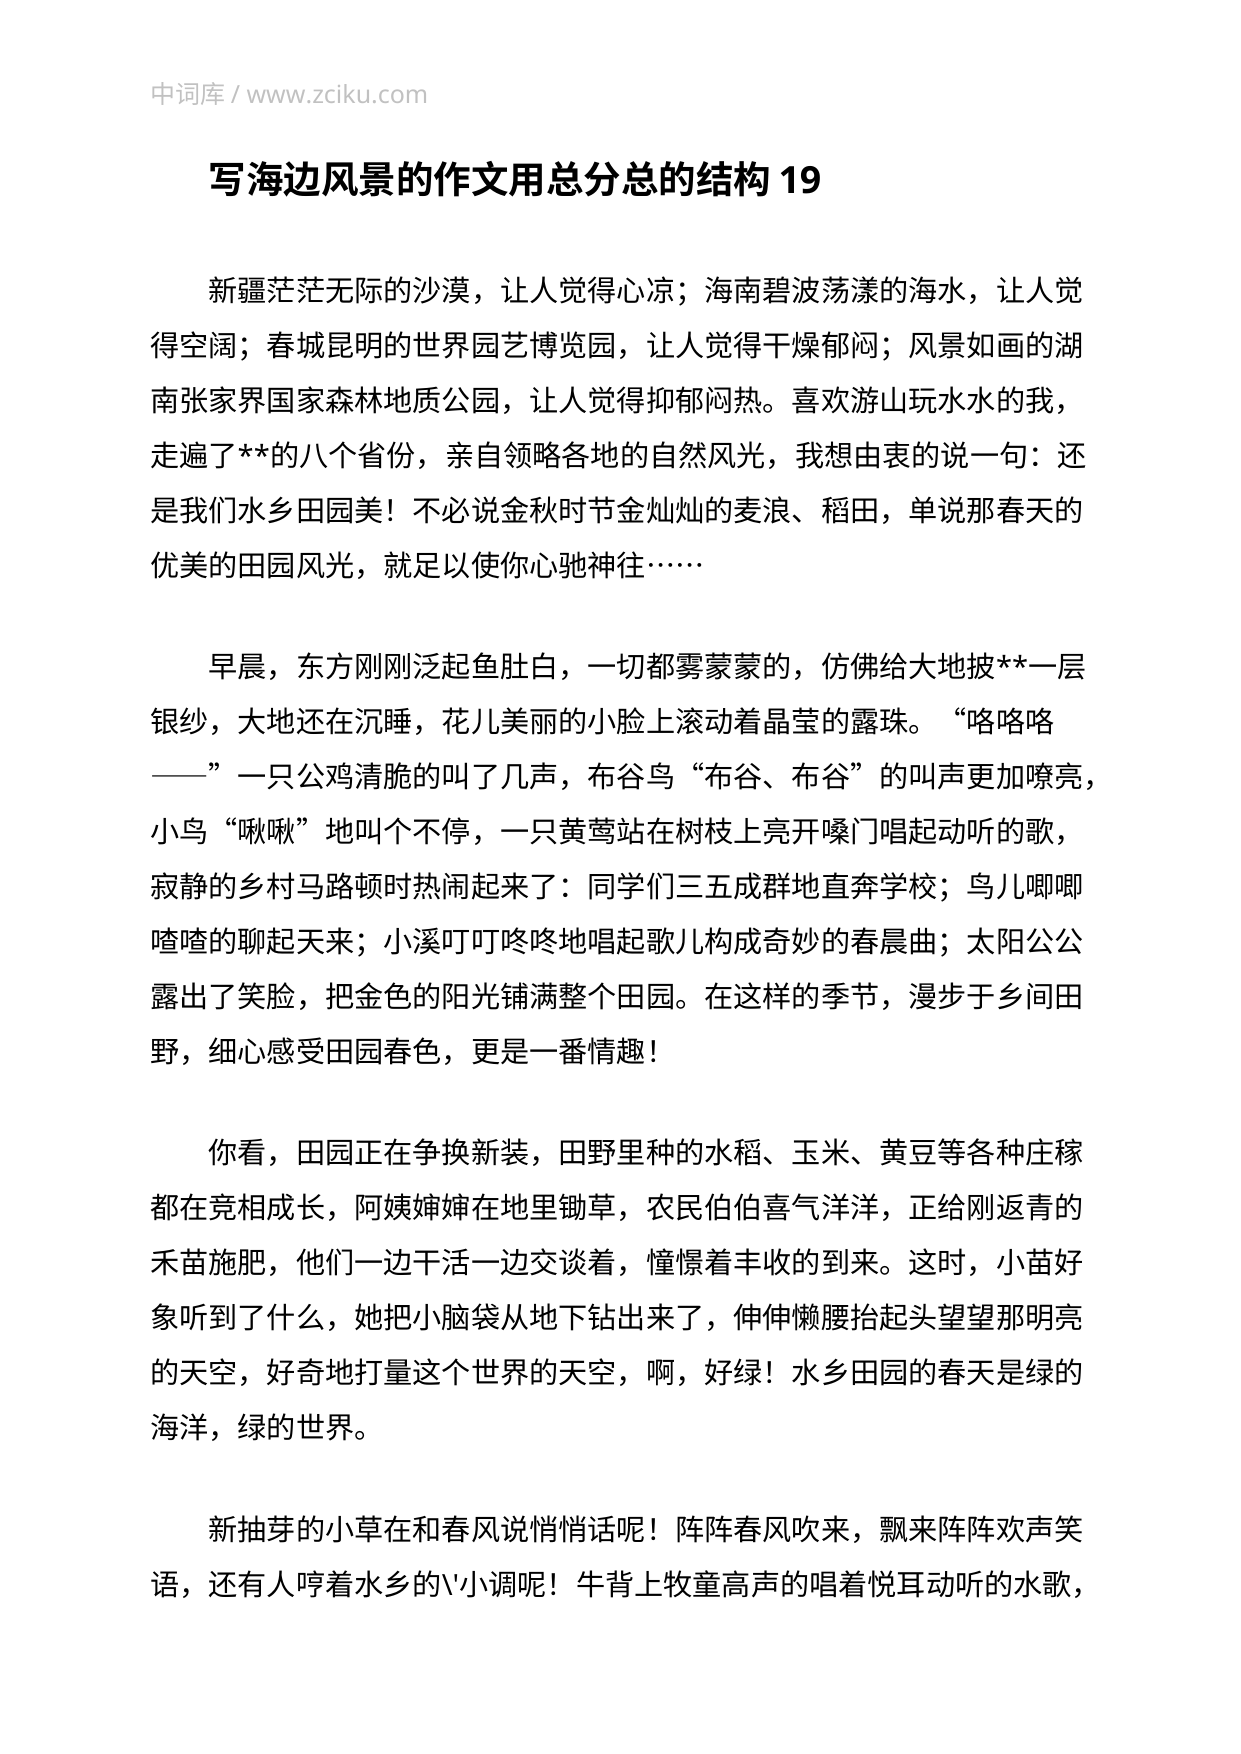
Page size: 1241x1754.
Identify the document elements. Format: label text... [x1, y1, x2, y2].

text 你看，田园正在争换新装，田野里种的水稻、玉米、黄豆等各种庄稼都在竞相成长，阿姨婶婶在地里锄草，农民伯伯喜气洋洋，正给刚返青的禾苗施肥，他们一边干活一边交谈着，憧憬着丰收的到来。这时，小苗好象听到了什么，她把小脑袋从地下钻出来了，伸伸懒腰抬起头望望那明亮的天空，好奇地打量这个世界的天空，啊，好绿！水乡田园的春天是绿的海洋，绿的世界。 [150, 1130, 1090, 1447]
text 写海边风景的作文用总分总的结构19 [150, 150, 1090, 204]
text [150, 1506, 1090, 1604]
text 新疆茫茫无际的沙漠，让人觉得心凉；海南碧波荡漾的海水，让人觉得空阔；春城昆明的世界园艺博览园，让人觉得干燥郁闷；风景如画的湖南张家界国家森林地质公园，让人觉得抑郁闷热。喜欢游山玩水水的我，走遍了**的八个省份，亲自领略各地的自然风光，我想由衷的说一句：还是我们水乡田园美！不必说金秋时节金灿灿的麦浪、稻田，单说那春天的优美的田园风光，就足以使你心驰神往…… [150, 268, 1090, 584]
text 早晨，东方刚刚泛起鱼肚白，一切都雾蒙蒙的，仿佛给大地披**一层银纱，大地还在沉睡，花儿美丽的小脸上滚动着晶莹的露珠。“咯咯咯——”一只公鸡清脆的叫了几声，布谷鸟“布谷、布谷”的叫声更加嘹亮，小鸟“啾啾”地叫个不停，一只黄莺站在树枝上亮开嗓门唱起动听的歌，寂静的乡村马路顿时热闹起来了：同学们三五成群地直奔学校；鸟儿唧唧喳喳的聊起天来；小溪叮叮咚咚地唱起歌儿构成奇妙的春晨曲；太阳公公露出了笑脸，把金色的阳光铺满整个田园。在这样的季节，漫步于乡间田野，细心感受田园春色，更是一番情趣！ [150, 644, 1090, 1071]
